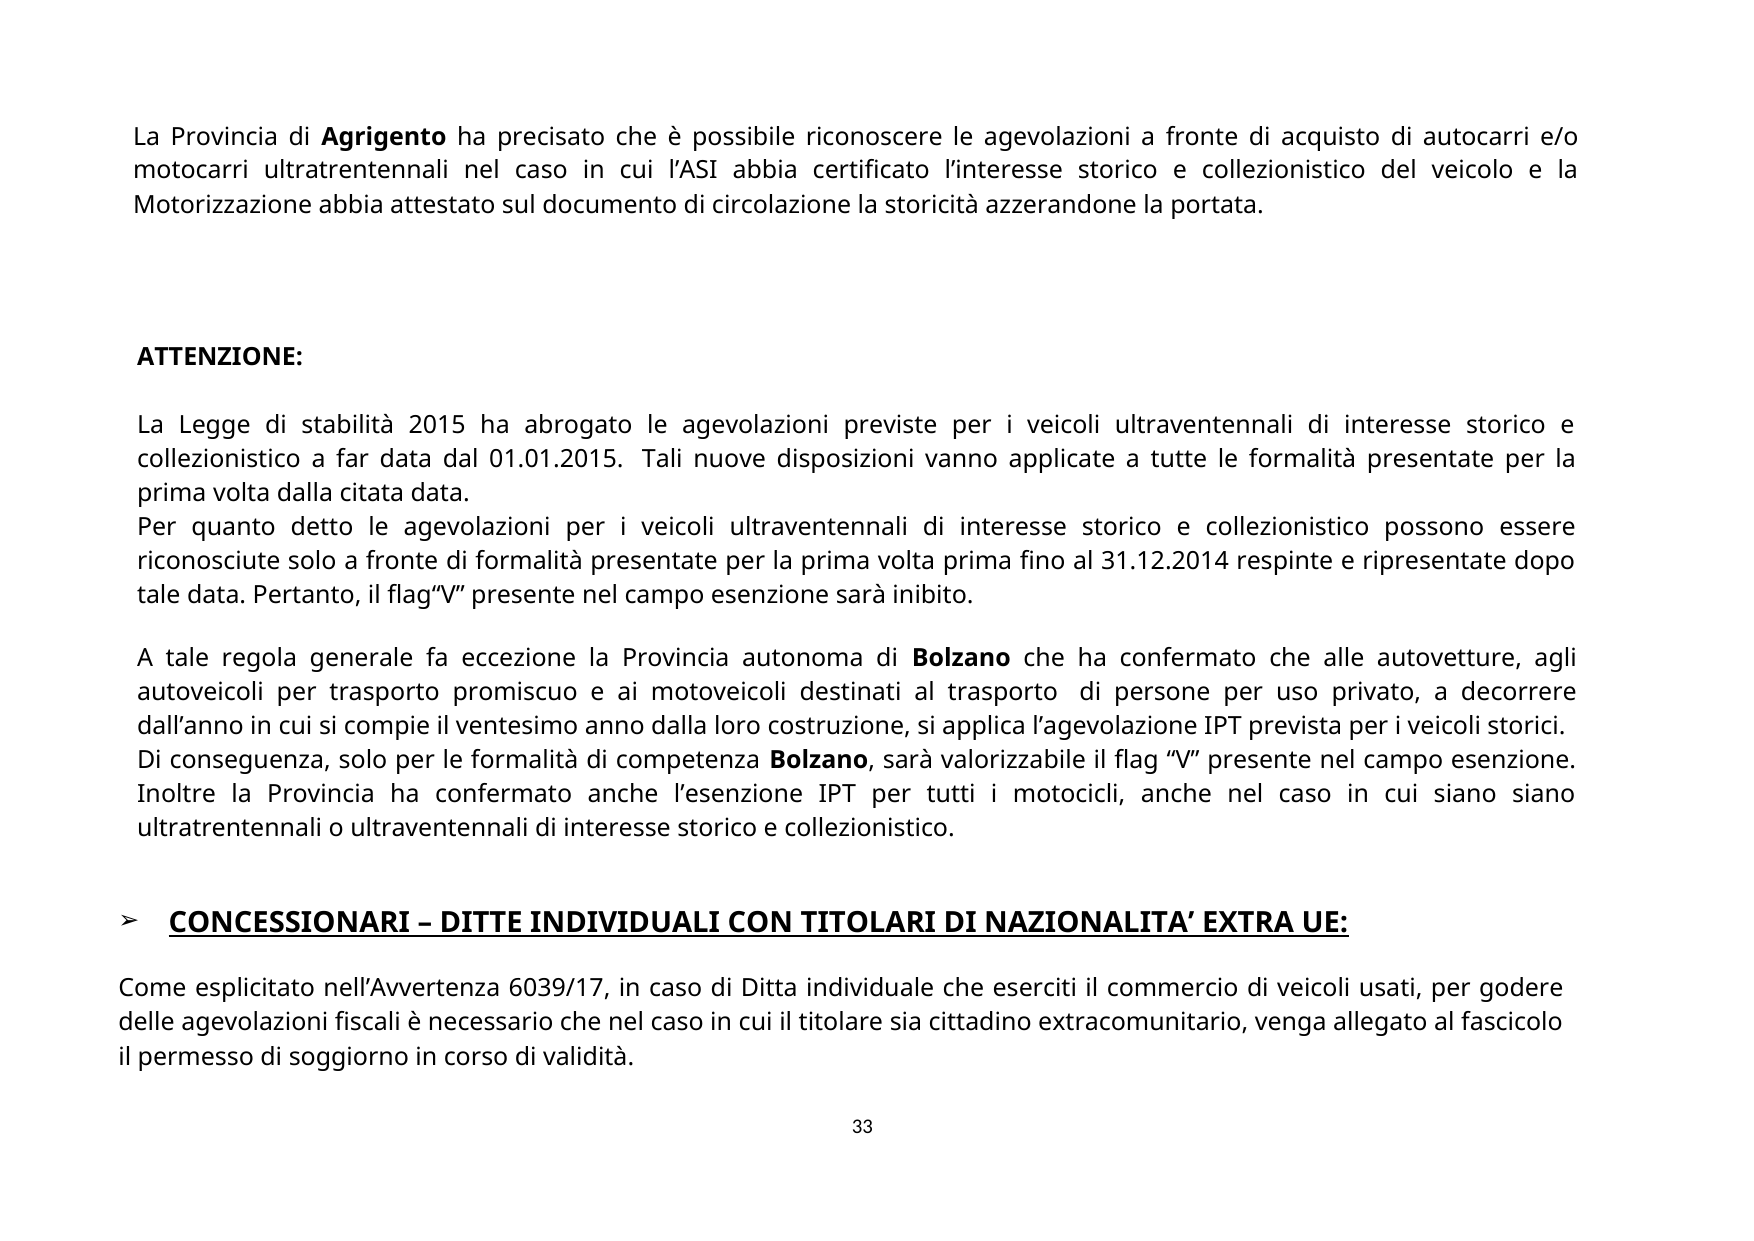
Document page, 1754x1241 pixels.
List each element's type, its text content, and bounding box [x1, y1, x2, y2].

text Di conseguenza, solo per le formalità di competenza Bolzano, sarà valorizzabile il flag “V” presente nel campo esenzione. Inoltre la Provincia ha confermato anche l’esenzione IPT per tutti i motocicli, anche nel caso in cui siano siano ultratrentennali o ultraventennali di interesse storico e collezionistico. [137, 742, 1577, 844]
text Per quanto detto le agevolazioni per i veicoli ultraventennali di interesse storico e collezionistico possono essere riconosciute solo a fronte di formalità presentate per la prima volta prima fino al 31.12.2014 respinte e ripresentate dopo tale data. Pertanto, il flag“V” presente nel campo esenzione sarà inibito. [137, 509, 1577, 611]
text La Provincia di Agrigento ha precisato che è possibile riconoscere le agevolazioni a fronte di acquisto di autocarri e/o motocarri ultratrentennali nel caso in cui l’ASI abbia certificato l’interesse storico e collezionistico del veicolo e la Motorizzazione abbia attestato sul documento di circolazione la storicità azzerandone la portata. [133, 118, 1580, 220]
text La Legge di stabilità 2015 ha abrogato le agevolazioni previste per i veicoli ultraventennali di interesse storico e collezionistico a far data dal 01.01.2015. Tali nuove disposizioni vanno applicate a tutte le formalità presentate per la prima volta dalla citata data. [137, 407, 1577, 509]
text ➢ CONCESSIONARI – DITTE INDIVIDUALI CON TITOLARI DI NAZIONALITA’ EXTRA UE: [118, 902, 1577, 941]
text A tale regola generale fa eccezione la Provincia autonoma di Bolzano che ha confermato che alle autovetture, agli autoveicoli per trasporto promiscuo e ai motoveicoli destinati al trasporto di persone per uso privato, a decorrere dall’anno in cui si compie il ventesimo anno dalla loro costruzione, si applica l’agevolazione IPT prevista per i veicoli storici. [137, 640, 1577, 742]
text Come esplicitato nell’Avvertenza 6039/17, in caso di Ditta individuale che eserciti il commercio di veicoli usati, per godere delle agevolazioni fiscali è necessario che nel caso in cui il titolare sia cittadino extracomunitario, venga allegato al fascicolo il permesso di soggiorno in corso di validità. [118, 970, 1565, 1072]
text ATTENZIONE: [137, 338, 1577, 372]
